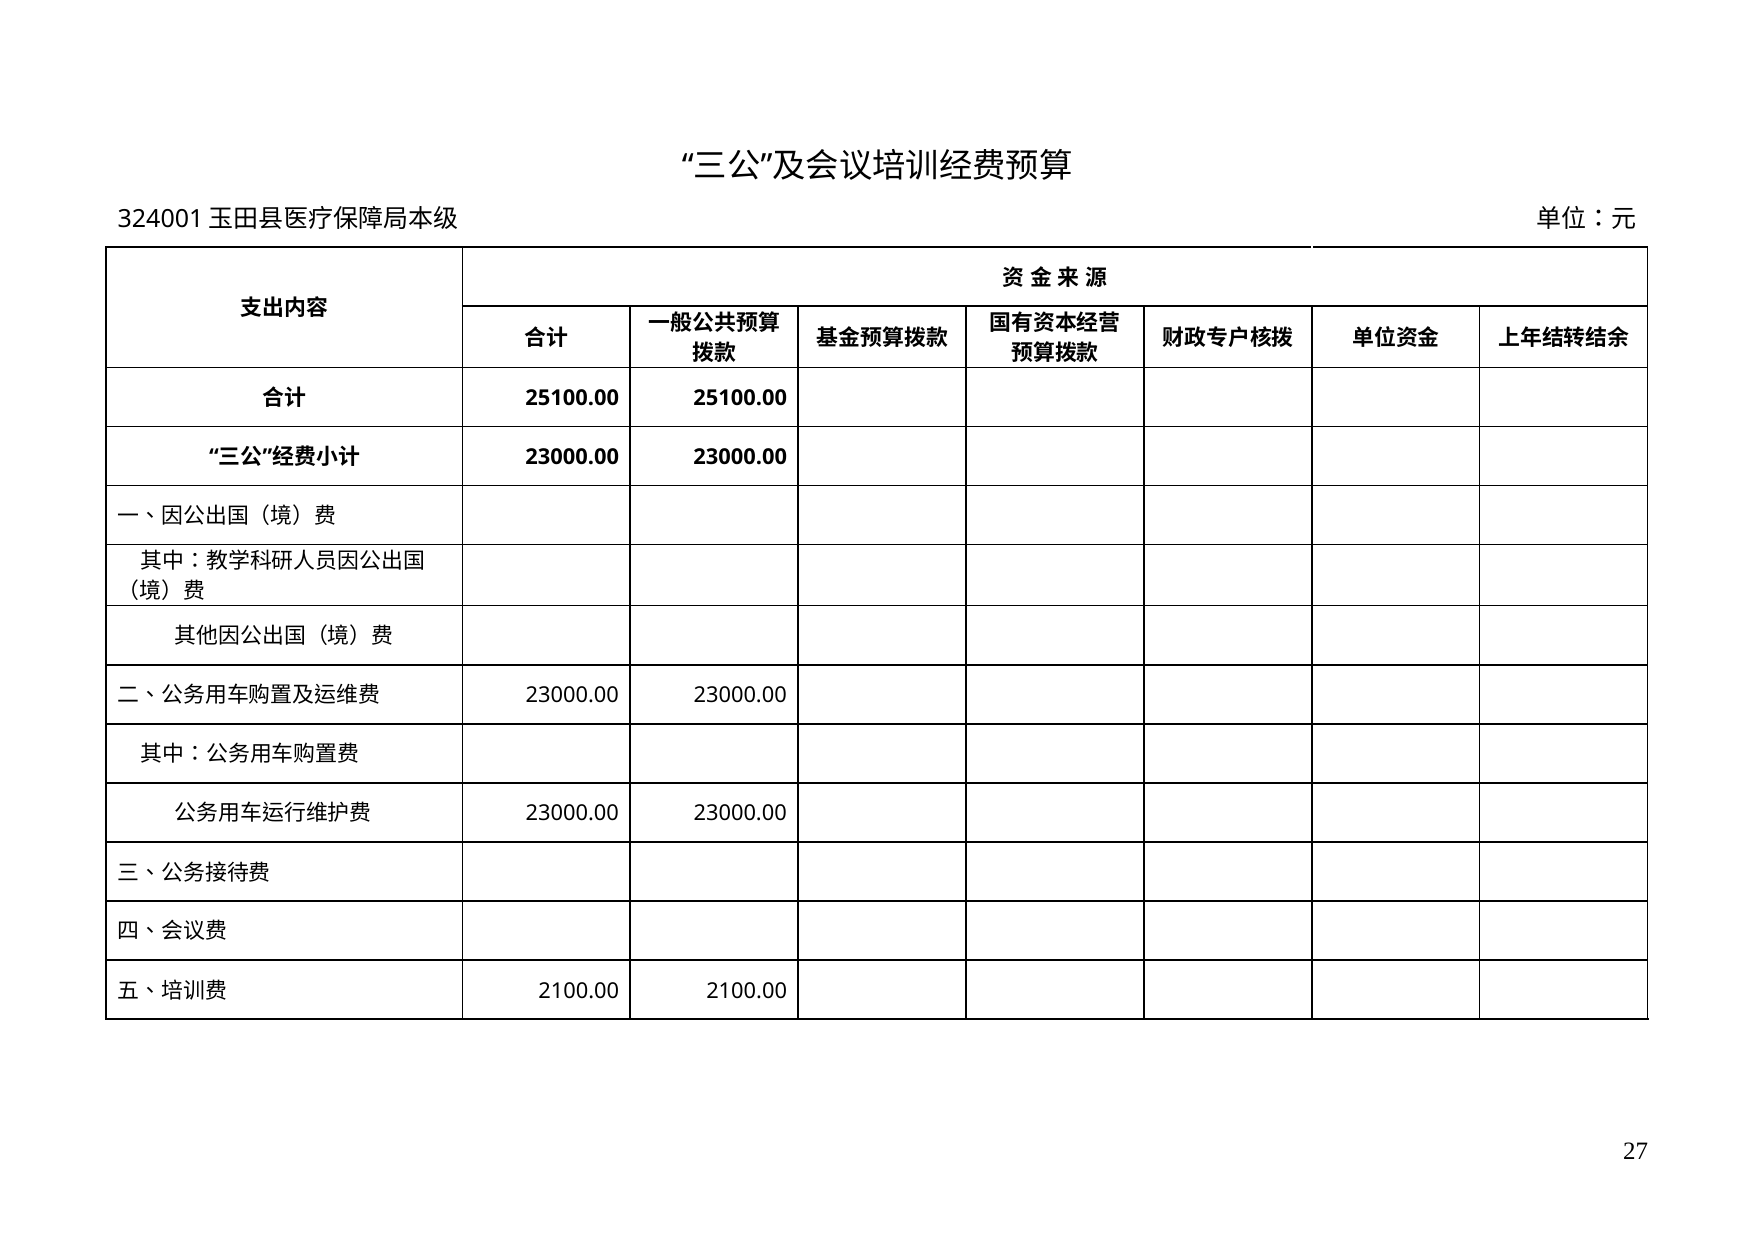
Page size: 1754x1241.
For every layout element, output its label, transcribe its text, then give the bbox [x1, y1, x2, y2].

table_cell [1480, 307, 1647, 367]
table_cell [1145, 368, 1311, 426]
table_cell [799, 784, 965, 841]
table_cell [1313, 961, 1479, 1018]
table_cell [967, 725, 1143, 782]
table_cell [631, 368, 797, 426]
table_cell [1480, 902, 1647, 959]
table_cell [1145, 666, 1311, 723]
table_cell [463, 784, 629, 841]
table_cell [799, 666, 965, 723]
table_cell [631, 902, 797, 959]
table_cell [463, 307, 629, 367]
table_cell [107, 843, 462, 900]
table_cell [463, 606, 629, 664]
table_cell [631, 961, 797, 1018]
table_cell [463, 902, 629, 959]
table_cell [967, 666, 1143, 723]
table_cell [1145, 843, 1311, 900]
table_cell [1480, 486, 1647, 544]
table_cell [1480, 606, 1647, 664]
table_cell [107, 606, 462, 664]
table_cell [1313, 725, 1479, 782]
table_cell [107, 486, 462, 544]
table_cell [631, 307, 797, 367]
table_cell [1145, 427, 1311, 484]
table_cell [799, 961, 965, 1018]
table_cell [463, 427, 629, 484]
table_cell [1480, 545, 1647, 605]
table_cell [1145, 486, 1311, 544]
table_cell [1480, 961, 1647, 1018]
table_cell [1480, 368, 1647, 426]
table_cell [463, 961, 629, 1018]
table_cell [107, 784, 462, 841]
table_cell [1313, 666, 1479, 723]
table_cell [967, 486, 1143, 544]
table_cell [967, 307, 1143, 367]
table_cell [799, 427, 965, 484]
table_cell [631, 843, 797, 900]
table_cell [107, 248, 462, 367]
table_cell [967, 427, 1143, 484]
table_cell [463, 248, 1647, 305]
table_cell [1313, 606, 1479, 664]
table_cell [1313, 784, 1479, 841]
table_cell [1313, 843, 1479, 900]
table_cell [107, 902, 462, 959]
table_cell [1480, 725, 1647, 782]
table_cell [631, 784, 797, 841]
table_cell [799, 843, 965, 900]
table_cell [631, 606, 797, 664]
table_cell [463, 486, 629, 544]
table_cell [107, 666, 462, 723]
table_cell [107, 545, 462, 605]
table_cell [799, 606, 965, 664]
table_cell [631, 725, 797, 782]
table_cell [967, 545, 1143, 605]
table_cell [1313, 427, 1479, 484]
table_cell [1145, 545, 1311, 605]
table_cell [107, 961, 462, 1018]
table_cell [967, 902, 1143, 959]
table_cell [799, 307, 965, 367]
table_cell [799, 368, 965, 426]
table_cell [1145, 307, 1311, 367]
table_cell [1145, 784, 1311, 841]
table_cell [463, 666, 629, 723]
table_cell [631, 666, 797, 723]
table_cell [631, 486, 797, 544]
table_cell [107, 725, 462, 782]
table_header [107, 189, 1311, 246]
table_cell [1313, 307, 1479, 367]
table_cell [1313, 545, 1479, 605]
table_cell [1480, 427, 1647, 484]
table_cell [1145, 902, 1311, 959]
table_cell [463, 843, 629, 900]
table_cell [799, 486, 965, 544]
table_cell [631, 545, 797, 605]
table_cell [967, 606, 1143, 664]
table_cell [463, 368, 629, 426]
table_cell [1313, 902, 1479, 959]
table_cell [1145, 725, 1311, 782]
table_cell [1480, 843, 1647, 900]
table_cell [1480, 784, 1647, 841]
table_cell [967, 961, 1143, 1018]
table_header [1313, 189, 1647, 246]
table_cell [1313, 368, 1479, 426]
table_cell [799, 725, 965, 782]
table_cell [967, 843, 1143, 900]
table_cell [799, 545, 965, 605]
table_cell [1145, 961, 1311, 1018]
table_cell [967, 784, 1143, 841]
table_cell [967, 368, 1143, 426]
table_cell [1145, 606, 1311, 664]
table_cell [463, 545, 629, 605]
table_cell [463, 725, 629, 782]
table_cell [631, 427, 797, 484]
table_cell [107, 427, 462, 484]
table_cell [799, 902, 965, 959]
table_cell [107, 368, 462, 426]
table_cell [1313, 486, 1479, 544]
text “三公”及会议培训经费预算 [106, 142, 1648, 187]
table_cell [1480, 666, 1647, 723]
